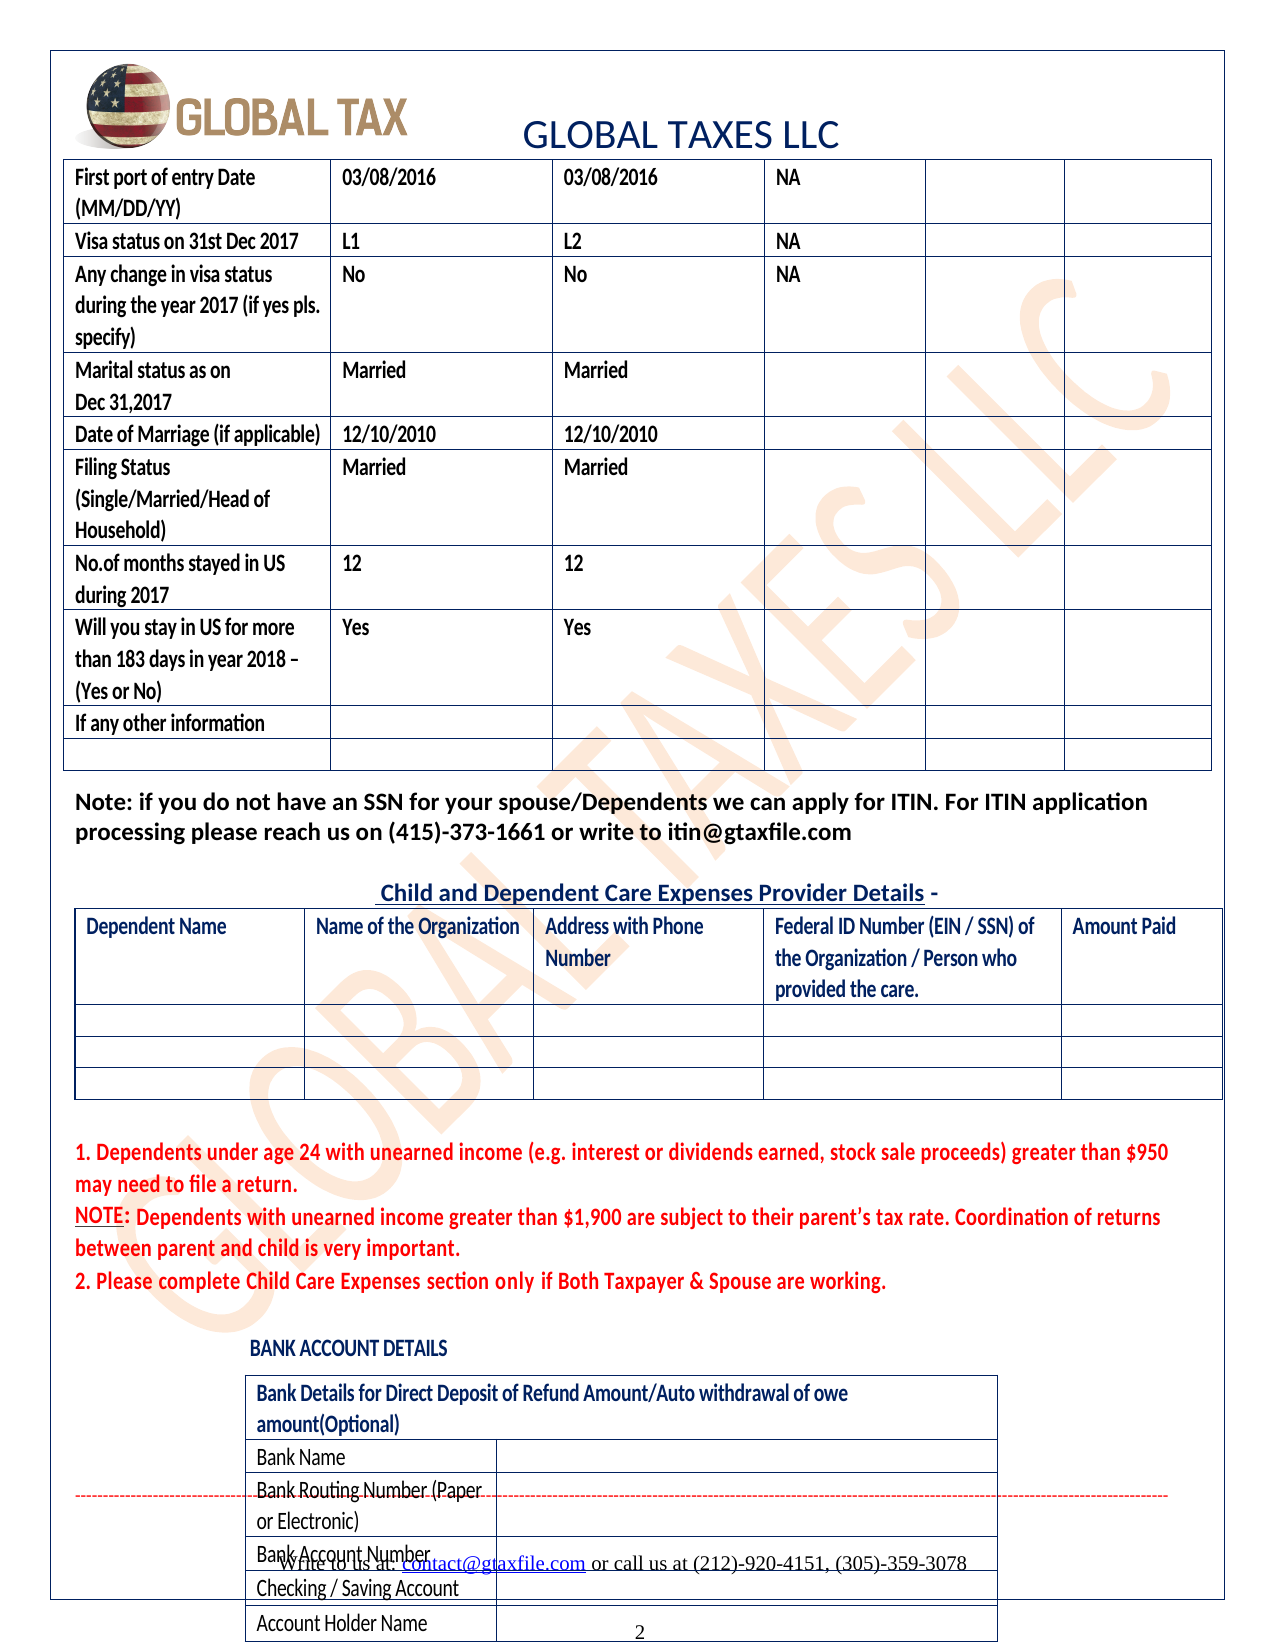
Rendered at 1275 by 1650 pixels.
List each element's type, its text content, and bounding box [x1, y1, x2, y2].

table_header Name of the Organization [305, 909, 533, 1004]
table_cell [765, 546, 925, 609]
table_cell [765, 417, 925, 449]
table_cell Date of Marriage (if applicable) [64, 417, 330, 449]
table_cell NA [765, 160, 925, 223]
table_cell 12/10/2010 [553, 417, 764, 449]
table_cell Married [331, 353, 552, 416]
table_cell [76, 1005, 304, 1036]
text 1. Dependents under age 24 with unearned income (e.g. interest or dividends earned, stock sale proceeds) greater than $950 may need to file a return. [75, 1135, 1200, 1199]
table_cell [1065, 450, 1211, 545]
table_cell [765, 450, 925, 545]
table_cell NA [765, 224, 925, 256]
table_cell Marital status as on Dec 31,2017 [64, 353, 330, 416]
table_cell First port of entry Date (MM/DD/YY) [64, 160, 330, 223]
table_cell [497, 1473, 997, 1536]
table_cell [497, 1440, 997, 1472]
table_cell Bank Account Number [246, 1537, 496, 1570]
table_cell [1065, 417, 1211, 449]
table_cell [1065, 353, 1211, 416]
table_cell [553, 739, 764, 769]
table_cell [764, 1005, 1061, 1036]
table_cell [926, 257, 1064, 352]
table_cell [1065, 546, 1211, 609]
table_cell 12 [553, 546, 764, 609]
table_cell Checking / Saving Account [246, 1571, 496, 1605]
text 2. Please complete Child Care Expenses section only if Both Taxpayer & Spouse are working. [75, 1264, 1200, 1296]
table_cell [331, 739, 552, 769]
table_cell [926, 706, 1064, 738]
table_cell No [553, 257, 764, 352]
table_cell Filing Status (Single/Married/Head of Household) [64, 450, 330, 545]
table_cell [497, 1606, 997, 1641]
text Child and Dependent Care Expenses Provider Details - [300, 877, 1206, 908]
table_cell Married [553, 353, 764, 416]
table_cell [926, 450, 1064, 545]
table_cell Yes [331, 610, 552, 705]
table_cell [1065, 224, 1211, 256]
table_header Amount Paid [1062, 909, 1222, 1004]
text BANK ACCOUNT DETAILS [225, 1331, 1200, 1363]
table_cell [926, 353, 1064, 416]
table_cell [305, 1037, 533, 1067]
table_cell [534, 1037, 763, 1067]
table_cell Married [331, 450, 552, 545]
table_cell [1062, 1005, 1222, 1036]
table_cell [926, 739, 1064, 769]
table_cell L2 [553, 224, 764, 256]
table_cell [1065, 610, 1211, 705]
table_cell 12 [331, 546, 552, 609]
table_cell [76, 1068, 304, 1099]
table_cell 03/08/2016 [553, 160, 764, 223]
table_cell Bank Name [246, 1440, 496, 1472]
table_cell [497, 1571, 997, 1605]
table_cell NA [765, 257, 925, 352]
table_cell No [331, 257, 552, 352]
table_cell Account Holder Name [246, 1606, 496, 1641]
table_cell [1065, 257, 1211, 352]
table_cell [765, 739, 925, 769]
table_cell [305, 1005, 533, 1036]
table_header Address with Phone Number [534, 909, 763, 1004]
table_cell [331, 706, 552, 738]
table_cell [76, 1037, 304, 1067]
table_cell Yes [553, 610, 764, 705]
table_header Federal ID Number (EIN / SSN) of the Organization / Person who provided the care. [764, 909, 1061, 1004]
table_cell [764, 1037, 1061, 1067]
table_cell [534, 1005, 763, 1036]
table_cell Bank Routing Number (Paper or Electronic) [246, 1473, 496, 1536]
table_header Bank Details for Direct Deposit of Refund Amount/Auto withdrawal of owe amount(Optional) [246, 1376, 997, 1439]
table_cell L1 [331, 224, 552, 256]
table_cell 03/08/2016 [331, 160, 552, 223]
table_cell [1062, 1068, 1222, 1099]
table_cell If any other information [64, 706, 330, 738]
table_cell No.of months stayed in US during 2017 [64, 546, 330, 609]
table_cell [1062, 1037, 1222, 1067]
table_cell [765, 353, 925, 416]
table_cell Married [553, 450, 764, 545]
table_cell [1065, 706, 1211, 738]
table_cell [64, 739, 330, 769]
table_header Dependent Name [76, 909, 304, 1004]
table_cell [497, 1537, 997, 1570]
table_cell Any change in visa status during the year 2017 (if yes pls. specify) [64, 257, 330, 352]
table_cell [1065, 739, 1211, 769]
table_cell [764, 1068, 1061, 1099]
table_cell Visa status on 31st Dec 2017 [64, 224, 330, 256]
table_cell [553, 706, 764, 738]
text Note: if you do not have an SSN for your spouse/Dependents we can apply for ITIN. For ITIN application processing please reach us on (415)-373-1661 or write to itin@gtaxfile.com [75, 786, 1206, 847]
table_cell [926, 546, 1064, 609]
table_cell [926, 224, 1064, 256]
table_cell [765, 706, 925, 738]
table_cell 12/10/2010 [331, 417, 552, 449]
table_cell [926, 417, 1064, 449]
table_cell [534, 1068, 763, 1099]
table_cell [926, 610, 1064, 705]
table_cell Will you stay in US for more than 183 days in year 2018 – (Yes or No) [64, 610, 330, 705]
table_cell [765, 610, 925, 705]
table_cell [1065, 160, 1211, 223]
table_cell [926, 160, 1064, 223]
table_cell [305, 1068, 533, 1099]
picture [75, 63, 408, 149]
text NOTE: Dependents with unearned income greater than $1,900 are subject to their parent’s tax rate. Coordination of returns between parent and child is very important. [75, 1200, 1200, 1263]
